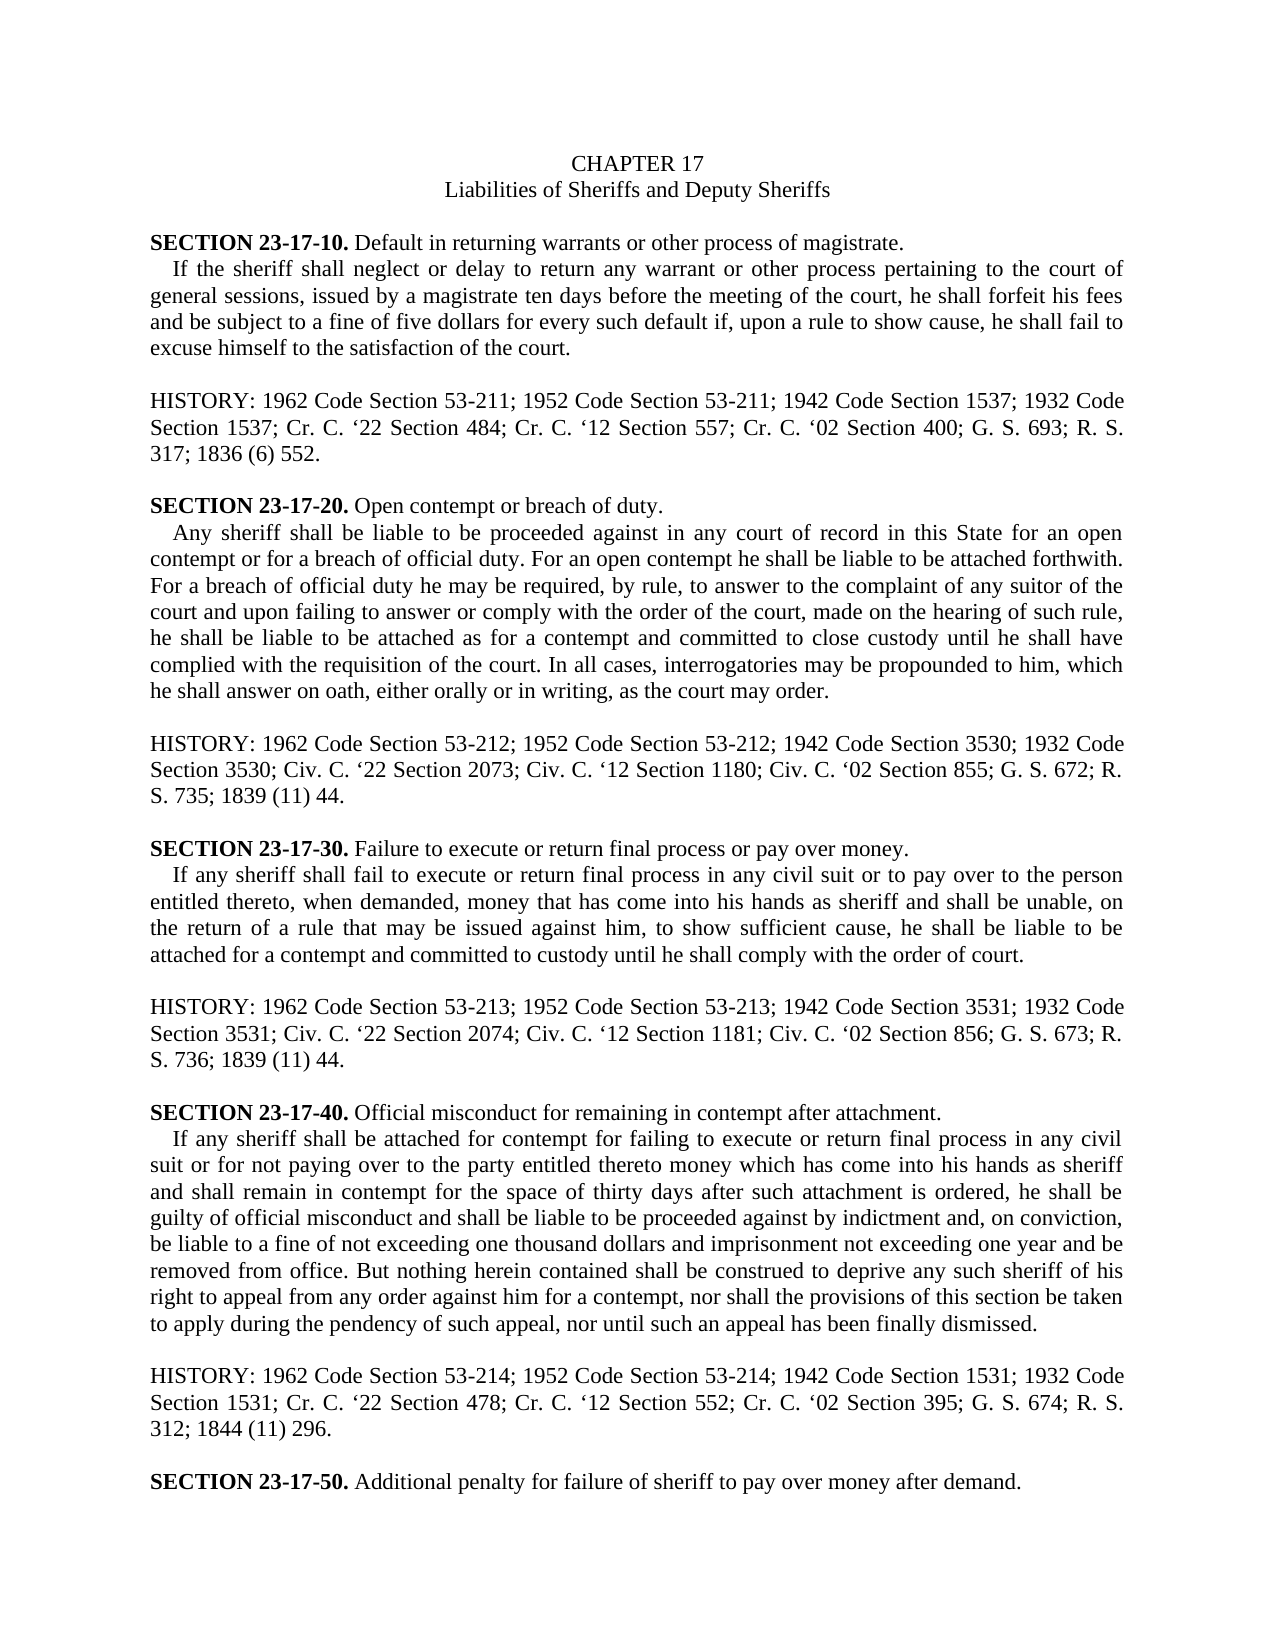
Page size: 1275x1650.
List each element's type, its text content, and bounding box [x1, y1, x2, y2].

text SECTION 23-17-10. Default in returning warrants or other process of magistrate. [150, 229, 1125, 255]
text HISTORY: 1962 Code Section 53-214; 1952 Code Section 53-214; 1942 Code Section 1531; 1932 Code Section 1531; Cr. C. ‘22 Section 478; Cr. C. ‘12 Section 552; Cr. C. ‘02 Section 395; G. S. 674; R. S. 312; 1844 (11) 296. [150, 1362, 1125, 1441]
text SECTION 23-17-50. Additional penalty for failure of sheriff to pay over money after demand. [150, 1468, 1125, 1494]
text HISTORY: 1962 Code Section 53-212; 1952 Code Section 53-212; 1942 Code Section 3530; 1932 Code Section 3530; Civ. C. ‘22 Section 2073; Civ. C. ‘12 Section 1180; Civ. C. ‘02 Section 855; G. S. 672; R. S. 735; 1839 (11) 44. [150, 730, 1125, 809]
text SECTION 23-17-30. Failure to execute or return final process or pay over money. [150, 835, 1125, 862]
text Any sheriff shall be liable to be proceeded against in any court of record in this State for an open contempt or for a breach of official duty. For an open contempt he shall be liable to be attached forthwith. For a breach of official duty he may be required, by rule, to answer to the complaint of any suitor of the court and upon failing to answer or comply with the order of the court, made on the hearing of such rule, he shall be liable to be attached as for a contempt and committed to close custody until he shall have complied with the requisition of the court. In all cases, interrogatories may be propounded to him, which he shall answer on oath, either orally or in writing, as the court may order. [150, 519, 1125, 703]
text If the sheriff shall neglect or delay to return any warrant or other process pertaining to the court of general sessions, issued by a magistrate ten days before the meeting of the court, he shall forfeit his fees and be subject to a fine of five dollars for every such default if, upon a rule to show cause, he shall fail to excuse himself to the satisfaction of the court. [150, 255, 1125, 361]
text Liabilities of Sheriffs and Deputy Sheriffs [150, 176, 1125, 203]
text HISTORY: 1962 Code Section 53-211; 1952 Code Section 53-211; 1942 Code Section 1537; 1932 Code Section 1537; Cr. C. ‘22 Section 484; Cr. C. ‘12 Section 557; Cr. C. ‘02 Section 400; G. S. 693; R. S. 317; 1836 (6) 552. [150, 387, 1125, 466]
text SECTION 23-17-20. Open contempt or breach of duty. [150, 493, 1125, 519]
text CHAPTER 17 [150, 150, 1125, 176]
text SECTION 23-17-40. Official misconduct for remaining in contempt after attachment. [150, 1099, 1125, 1125]
text If any sheriff shall fail to execute or return final process in any civil suit or to pay over to the person entitled thereto, when demanded, money that has come into his hands as sheriff and shall be unable, on the return of a rule that may be issued against him, to show sufficient cause, he shall be liable to be attached for a contempt and committed to custody until he shall comply with the order of court. [150, 862, 1125, 967]
text HISTORY: 1962 Code Section 53-213; 1952 Code Section 53-213; 1942 Code Section 3531; 1932 Code Section 3531; Civ. C. ‘22 Section 2074; Civ. C. ‘12 Section 1181; Civ. C. ‘02 Section 856; G. S. 673; R. S. 736; 1839 (11) 44. [150, 993, 1125, 1072]
text If any sheriff shall be attached for contempt for failing to execute or return final process in any civil suit or for not paying over to the party entitled thereto money which has come into his hands as sheriff and shall remain in contempt for the space of thirty days after such attachment is ordered, he shall be guilty of official misconduct and shall be liable to be proceeded against by indictment and, on conviction, be liable to a fine of not exceeding one thousand dollars and imprisonment not exceeding one year and be removed from office. But nothing herein contained shall be construed to deprive any such sheriff of his right to appeal from any order against him for a contempt, nor shall the provisions of this section be taken to apply during the pendency of such appeal, nor until such an appeal has been finally dismissed. [150, 1125, 1125, 1336]
